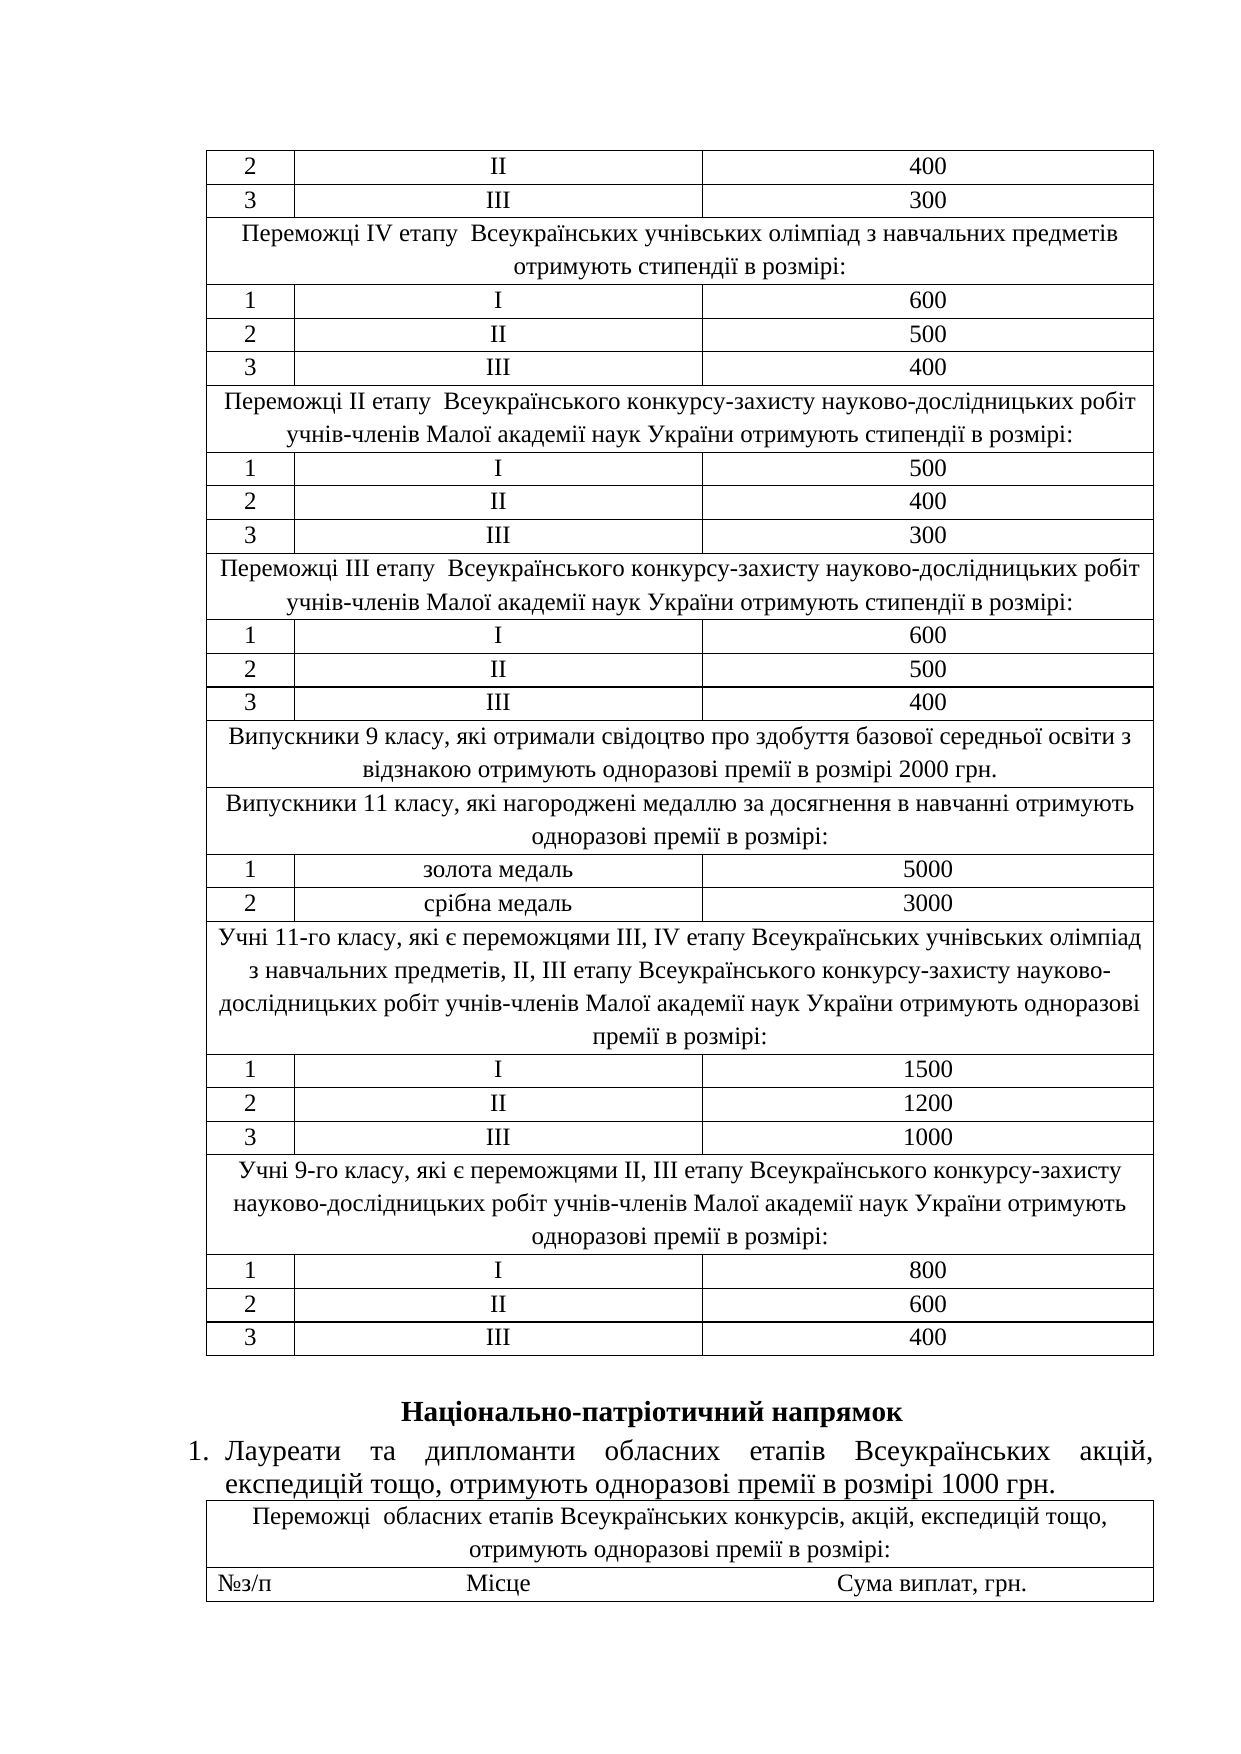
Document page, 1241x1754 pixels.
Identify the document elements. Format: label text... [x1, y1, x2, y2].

table_cell І [295, 1255, 702, 1288]
table_cell 2 [207, 486, 294, 519]
table_cell Учні 11-го класу, які є переможцями III, IV етапу Всеукраїнських учнівських олімпіад з навчальних предметів, II, III етапу Всеукраїнського конкурсу-захисту науково-дослідницьких робіт учнів-членів Малої академії наук України отримують одноразові премії в розмірі: [207, 922, 1153, 1053]
table_cell ІІ [295, 319, 702, 351]
table_cell 2 [207, 151, 294, 184]
table_cell Випускники 11 класу, які нагороджені медаллю за досягнення в навчанні отримують одноразові премії в розмірі: [207, 788, 1153, 853]
table_cell Випускники 9 класу, які отримали свідоцтво про здобуття базової середньої освіти з відзнакою отримують одноразові премії в розмірі 2000 грн. [207, 721, 1153, 787]
table_cell Переможці III етапу Всеукраїнського конкурсу-захисту науково-дослідницьких робіт учнів-членів Малої академії наук України отримують стипендії в розмірі: [207, 554, 1153, 619]
table_cell ІІІ [295, 185, 702, 217]
table_cell 2 [207, 1289, 294, 1321]
table_cell 3 [207, 1323, 294, 1355]
table_cell 1000 [703, 1122, 1153, 1154]
table_cell 5000 [703, 855, 1153, 887]
table_cell 1 [207, 1255, 294, 1288]
table_cell 1500 [703, 1055, 1153, 1087]
table_cell І [295, 285, 702, 318]
table_cell 400 [703, 688, 1153, 720]
table_cell 2 [207, 319, 294, 351]
table_cell 1 [207, 855, 294, 887]
table_cell 400 [703, 486, 1153, 519]
table_cell 300 [703, 520, 1153, 552]
table_cell ІІІ [295, 688, 702, 720]
table_cell 3 [207, 688, 294, 720]
table_cell 3 [207, 1122, 294, 1154]
table_cell 1200 [703, 1088, 1153, 1121]
table_cell 1 [207, 1055, 294, 1087]
table_cell Учні 9-го класу, які є переможцями II, III етапу Всеукраїнського конкурсу-захисту науково-дослідницьких робіт учнів-членів Малої академії наук України отримують одноразові премії в розмірі: [207, 1155, 1153, 1254]
table_cell 1 [207, 453, 294, 485]
table_cell Переможці II етапу Всеукраїнського конкурсу-захисту науково-дослідницьких робіт учнів-членів Малої академії наук України отримують стипендії в розмірі: [207, 386, 1153, 452]
table_cell 2 [207, 1088, 294, 1121]
table_cell 600 [703, 285, 1153, 318]
table_cell І [295, 1055, 702, 1087]
table_cell 2 [207, 654, 294, 686]
table_cell 300 [703, 185, 1153, 217]
table_cell ІІ [295, 1088, 702, 1121]
table_cell І [295, 453, 702, 485]
table_cell ІІІ [295, 520, 702, 552]
table_cell ІІІ [295, 352, 702, 385]
table_cell 3 [207, 520, 294, 552]
table_cell ІІ [295, 151, 702, 184]
table_cell ІІІ [295, 1323, 702, 1355]
table_cell ІІ [295, 486, 702, 519]
table_cell 600 [703, 1289, 1153, 1321]
table_cell №з/п Місце Сума виплат, грн. [207, 1568, 1153, 1601]
table_cell 400 [703, 1323, 1153, 1355]
table_cell ІІІ [295, 1122, 702, 1154]
list Лауреати та дипломанти обласних етапів Всеукраїнських акцій, експедицій тощо, отримують одноразові премії в розмірі 1000 грн. [187, 1433, 1154, 1500]
table_cell ІІ [295, 654, 702, 686]
table_cell Переможці IV етапу Всеукраїнських учнівських олімпіад з навчальних предметів отримують стипендії в розмірі: [207, 218, 1153, 284]
table_cell 500 [703, 453, 1153, 485]
table_cell 3000 [703, 888, 1153, 921]
table_header Переможці обласних етапів Всеукраїнських конкурсів, акцій, експедицій тощо, отримують одноразові премії в розмірі: [207, 1501, 1153, 1567]
table_cell 800 [703, 1255, 1153, 1288]
table_cell ІІ [295, 1289, 702, 1321]
table_cell 2 [207, 888, 294, 921]
table_cell срібна медаль [295, 888, 702, 921]
table_cell 500 [703, 319, 1153, 351]
table_cell І [295, 620, 702, 653]
table_cell 400 [703, 151, 1153, 184]
table_cell 3 [207, 352, 294, 385]
table_cell 500 [703, 654, 1153, 686]
table_cell 3 [207, 185, 294, 217]
table_cell золота медаль [295, 855, 702, 887]
text Національно-патріотичний напрямок [150, 1394, 1154, 1428]
table_cell 400 [703, 352, 1153, 385]
table_cell 1 [207, 285, 294, 318]
table_cell 1 [207, 620, 294, 653]
table_cell 600 [703, 620, 1153, 653]
